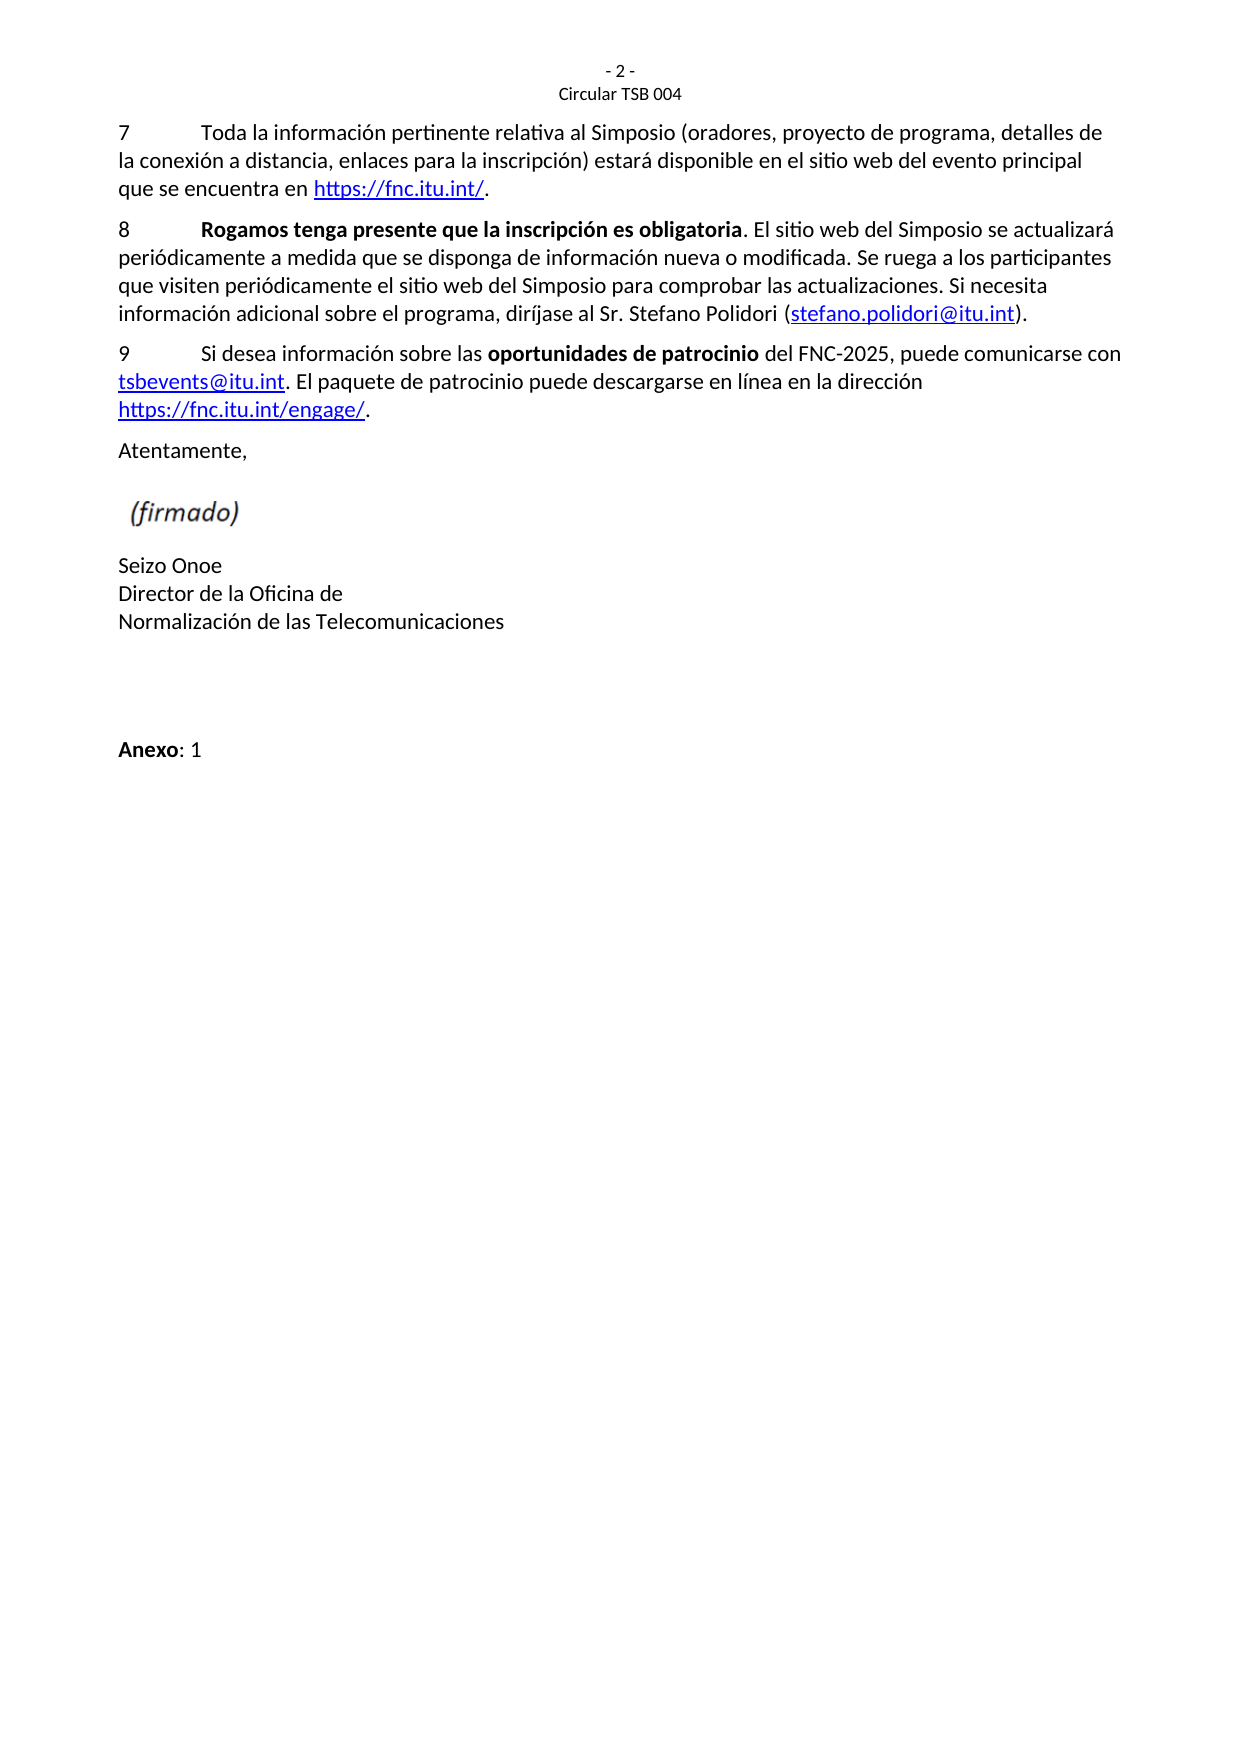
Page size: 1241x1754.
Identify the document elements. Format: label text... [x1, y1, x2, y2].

picture [118, 486, 254, 541]
text 7 Toda la información pertinente relativa al Simposio (oradores, proyecto de programa, detalles de la conexión a distancia, enlaces para la inscripción) estará disponible en el sitio web del evento principal que se encuentra en https://fnc.itu.int/. [118, 118, 1122, 202]
text 8 Rogamos tenga presente que la inscripción es obligatoria. El sitio web del Simposio se actualizará periódicamente a medida que se disponga de información nueva o modificada. Se ruega a los participantes que visiten periódicamente el sitio web del Simposio para comprobar las actualizaciones. Si necesita información adicional sobre el programa, diríjase al Sr. Stefano Polidori (stefano.polidori@itu.int). [118, 215, 1122, 327]
text Seizo Onoe Director de la Oficina de Normalización de las Telecomunicaciones [118, 551, 1122, 635]
text Atentamente, [118, 436, 1122, 464]
text 9 Si desea información sobre las oportunidades de patrocinio del FNC-2025, puede comunicarse con tsbevents@itu.int. El paquete de patrocinio puede descargarse en línea en la dirección https://fnc.itu.int/engage/. [118, 339, 1122, 423]
text Anexo: 1 [118, 735, 1113, 763]
